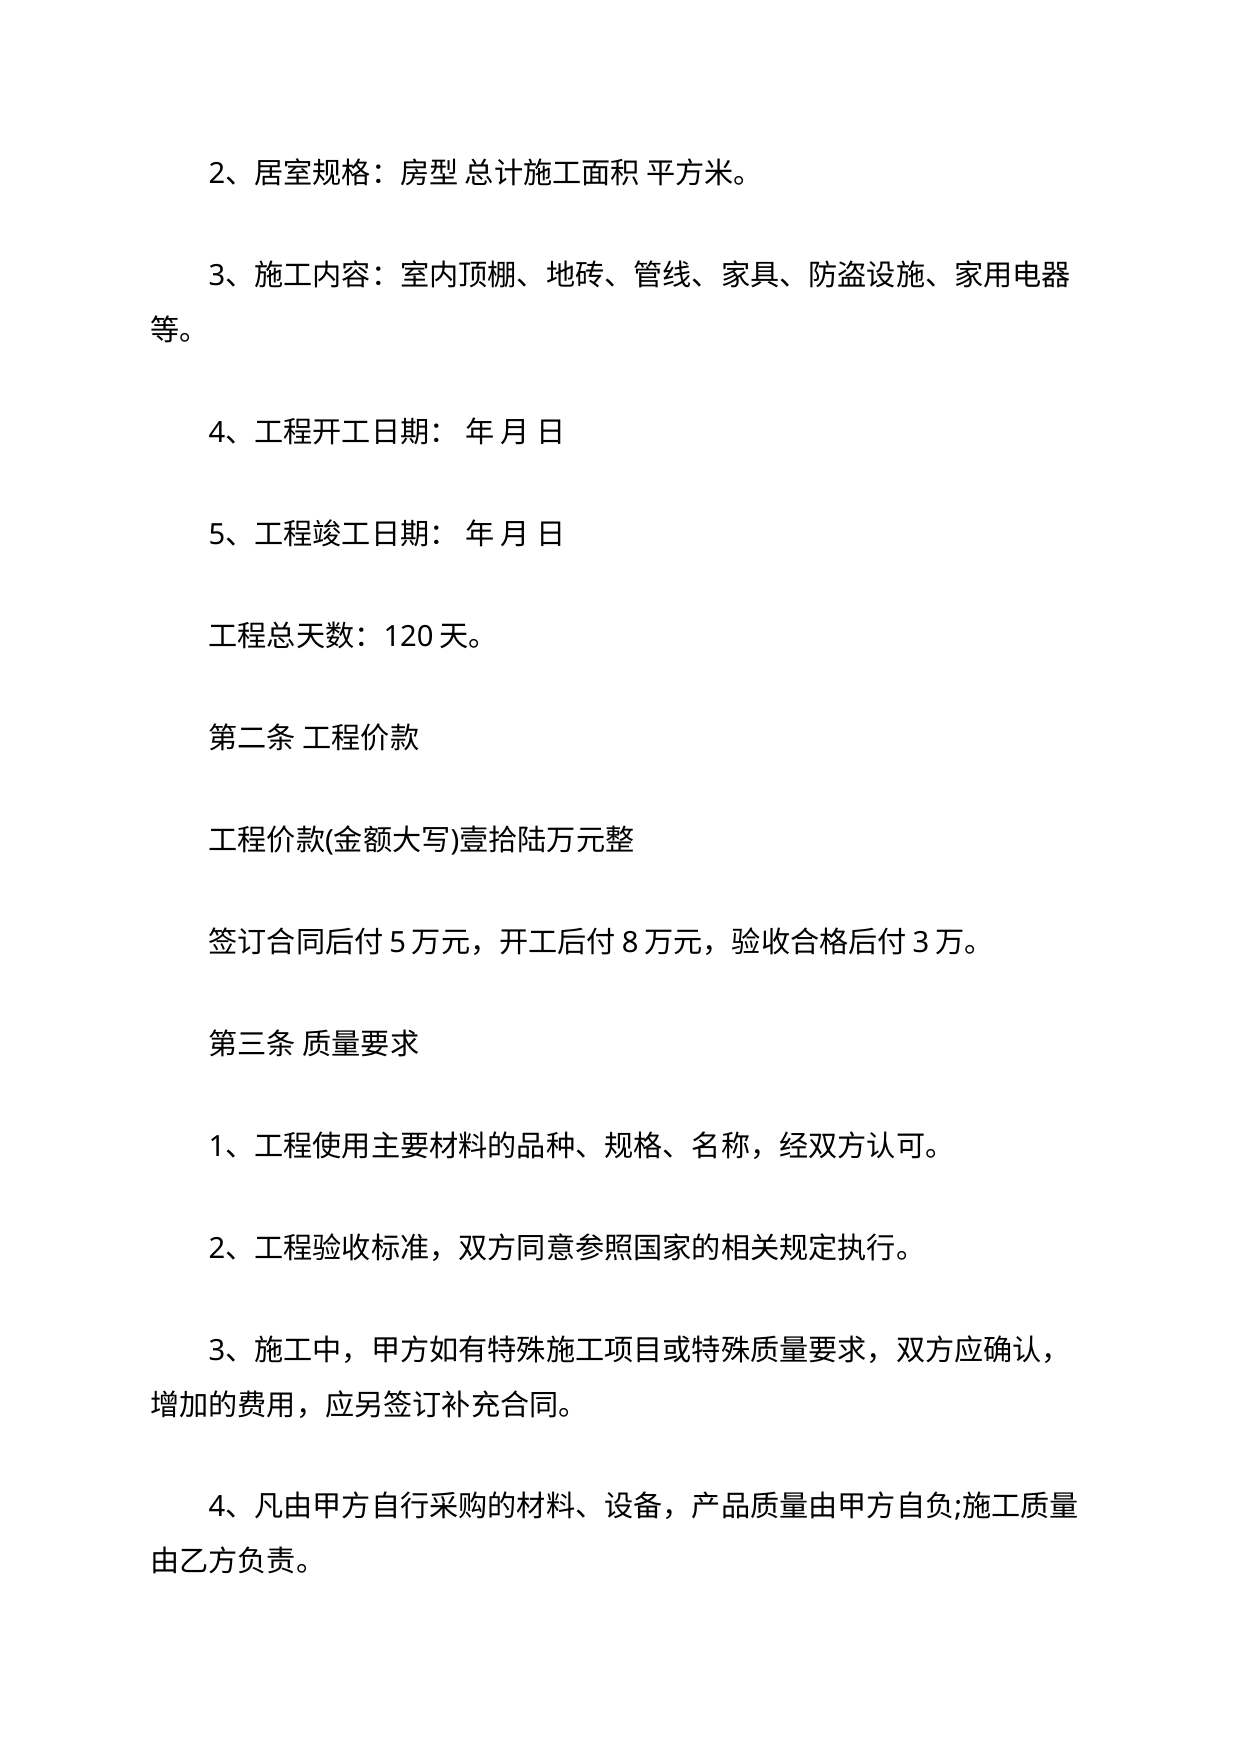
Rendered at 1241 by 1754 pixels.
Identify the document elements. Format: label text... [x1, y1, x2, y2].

text 3、施工中，甲方如有特殊施工项目或特殊质量要求，双方应确认，增加的费用，应另签订补充合同。 [150, 1326, 1090, 1423]
text 4、凡由甲方自行采购的材料、设备，产品质量由甲方自负;施工质量由乙方负责。 [150, 1483, 1090, 1580]
text 工程总天数：120天。 [150, 613, 1090, 655]
text 3、施工内容：室内顶棚、地砖、管线、家具、防盗设施、家用电器等。 [150, 252, 1090, 349]
text 2、居室规格：房型 总计施工面积 平方米。 [150, 150, 1090, 192]
text 4、工程开工日期： 年 月 日 [150, 409, 1090, 451]
text 工程价款(金额大写)壹拾陆万元整 [150, 816, 1090, 859]
text 1、工程使用主要材料的品种、规格、名称，经双方认可。 [150, 1122, 1090, 1164]
text 5、工程竣工日期： 年 月 日 [150, 511, 1090, 553]
text 签订合同后付5万元，开工后付8万元，验收合格后付3万。 [150, 918, 1090, 961]
text 第三条 质量要求 [150, 1020, 1090, 1063]
text 2、工程验收标准，双方同意参照国家的相关规定执行。 [150, 1224, 1090, 1267]
text 第二条 工程价款 [150, 715, 1090, 757]
